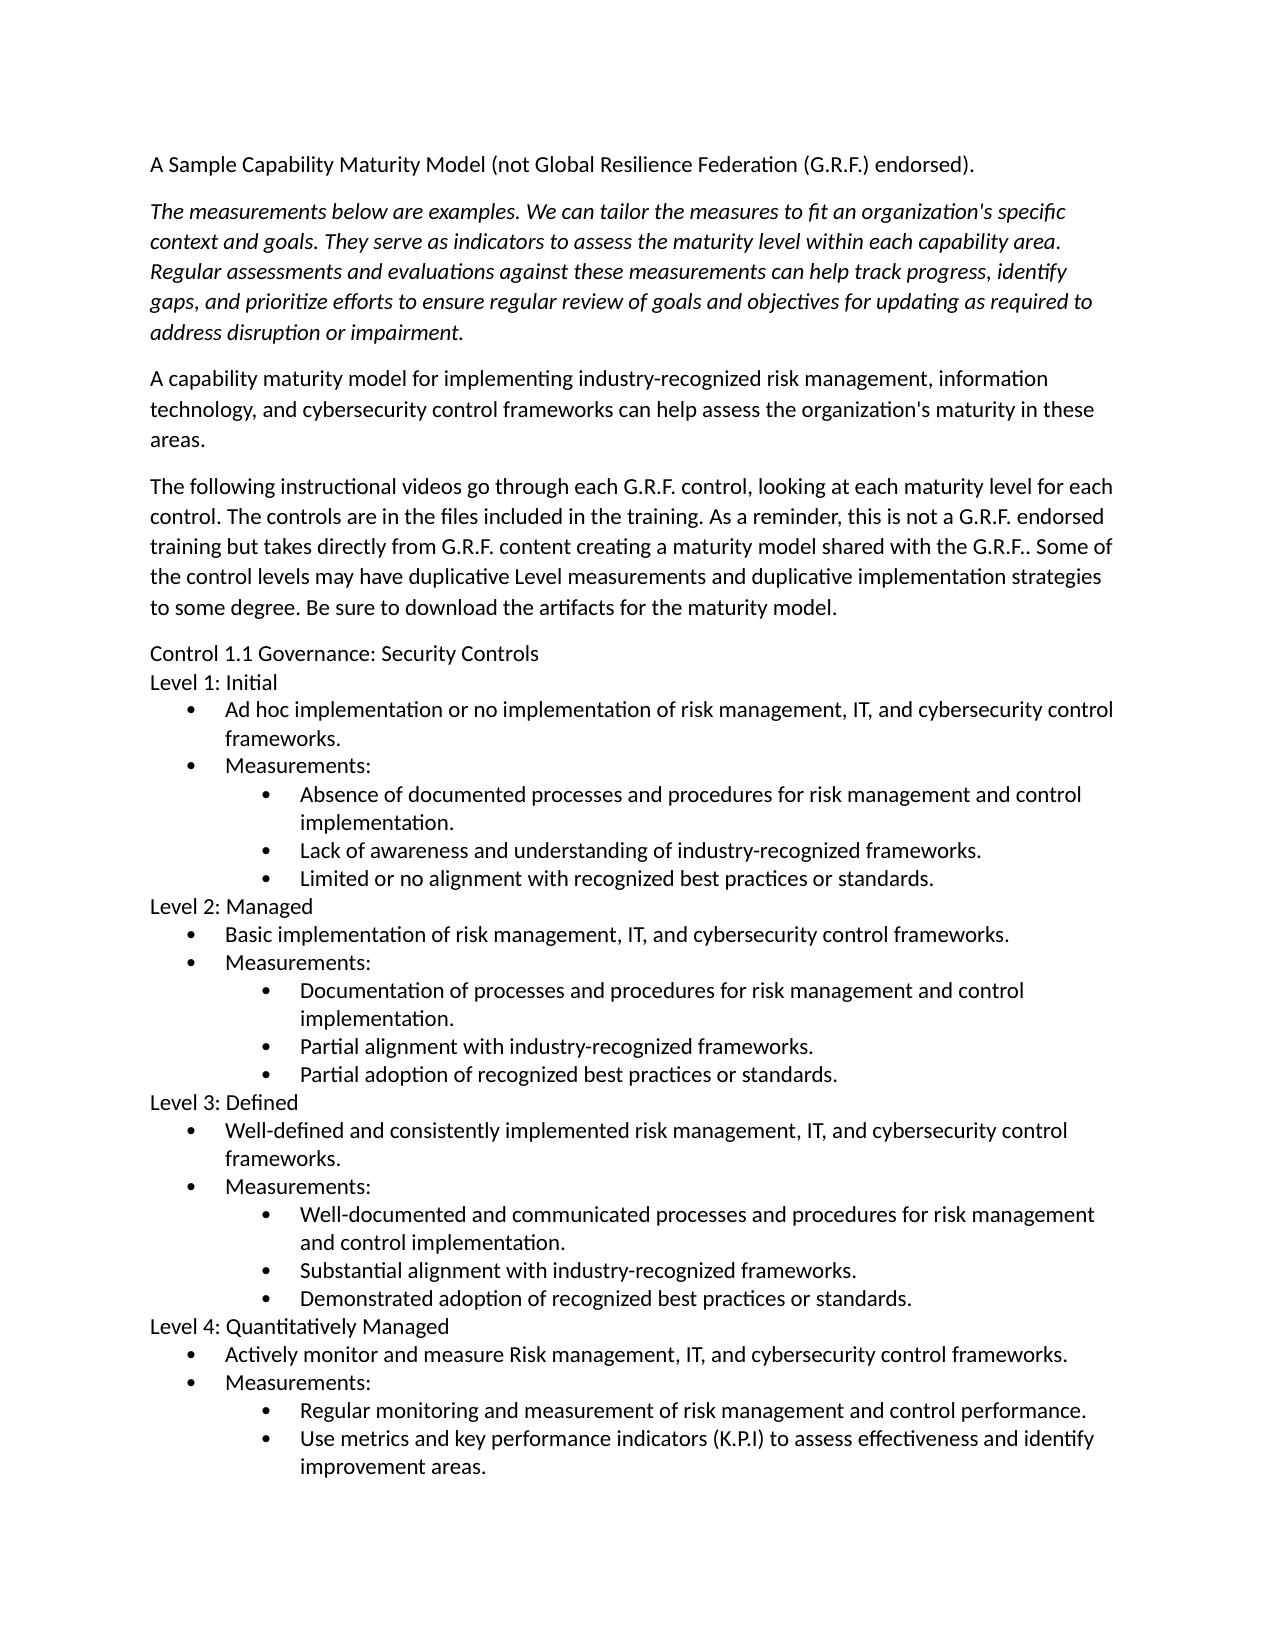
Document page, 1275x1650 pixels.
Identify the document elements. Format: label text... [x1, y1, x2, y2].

list Substantial alignment with industry-recognized frameworks. [262, 1256, 1125, 1284]
list Ad hoc implementation or no implementation of risk management, IT, and cybersecurity control frameworks. [187, 696, 1125, 752]
list Lack of awareness and understanding of industry-recognized frameworks. [262, 836, 1125, 864]
list Well-defined and consistently implemented risk management, IT, and cybersecurity control frameworks. [187, 1116, 1125, 1172]
list Measurements: [187, 948, 1125, 976]
list Use metrics and key performance indicators (K.P.I) to assess effectiveness and identify improvement areas. [262, 1424, 1125, 1480]
list Limited or no alignment with recognized best practices or standards. [262, 864, 1125, 892]
list Documentation of processes and procedures for risk management and control implementation. [262, 976, 1125, 1032]
list Partial alignment with industry-recognized frameworks. [262, 1032, 1125, 1060]
text The measurements below are examples. We can tailor the measures to fit an organization's specific context and goals. They serve as indicators to assess the maturity level within each capability area. Regular assessments and evaluations against these measurements can help track progress, identify gaps, and prioritize efforts to ensure regular review of goals and objectives for updating as required to address disruption or impairment. [150, 197, 1125, 346]
list Demonstrated adoption of recognized best practices or standards. [262, 1284, 1125, 1312]
text A Sample Capability Maturity Model (not Global Resilience Federation (G.R.F.) endorsed). [150, 150, 1125, 178]
text Control 1.1 Governance: Security Controls [150, 639, 1125, 668]
list Well-documented and communicated processes and procedures for risk management and control implementation. [262, 1200, 1125, 1256]
list Measurements: [187, 1172, 1125, 1200]
list Partial adoption of recognized best practices or standards. [262, 1060, 1125, 1088]
list Basic implementation of risk management, IT, and cybersecurity control frameworks. [187, 920, 1125, 948]
list Absence of documented processes and procedures for risk management and control implementation. [262, 780, 1125, 836]
list Measurements: [187, 752, 1125, 780]
text Level 2: Managed [150, 892, 1125, 920]
text A capability maturity model for implementing industry-recognized risk management, information technology, and cybersecurity control frameworks can help assess the organization's maturity in these areas. [150, 364, 1125, 453]
text Level 4: Quantitatively Managed [150, 1312, 1125, 1340]
list Regular monitoring and measurement of risk management and control performance. [262, 1396, 1125, 1424]
list Actively monitor and measure Risk management, IT, and cybersecurity control frameworks. [187, 1340, 1125, 1368]
text The following instructional videos go through each G.R.F. control, looking at each maturity level for each control. The controls are in the files included in the training. As a reminder, this is not a G.R.F. endorsed training but takes directly from G.R.F. content creating a maturity model shared with the G.R.F.. Some of the control levels may have duplicative Level measurements and duplicative implementation strategies to some degree. Be sure to download the artifacts for the maturity model. [150, 472, 1125, 621]
text Level 3: Defined [150, 1088, 1125, 1116]
list Measurements: [187, 1368, 1125, 1396]
text Level 1: Initial [150, 668, 1125, 696]
